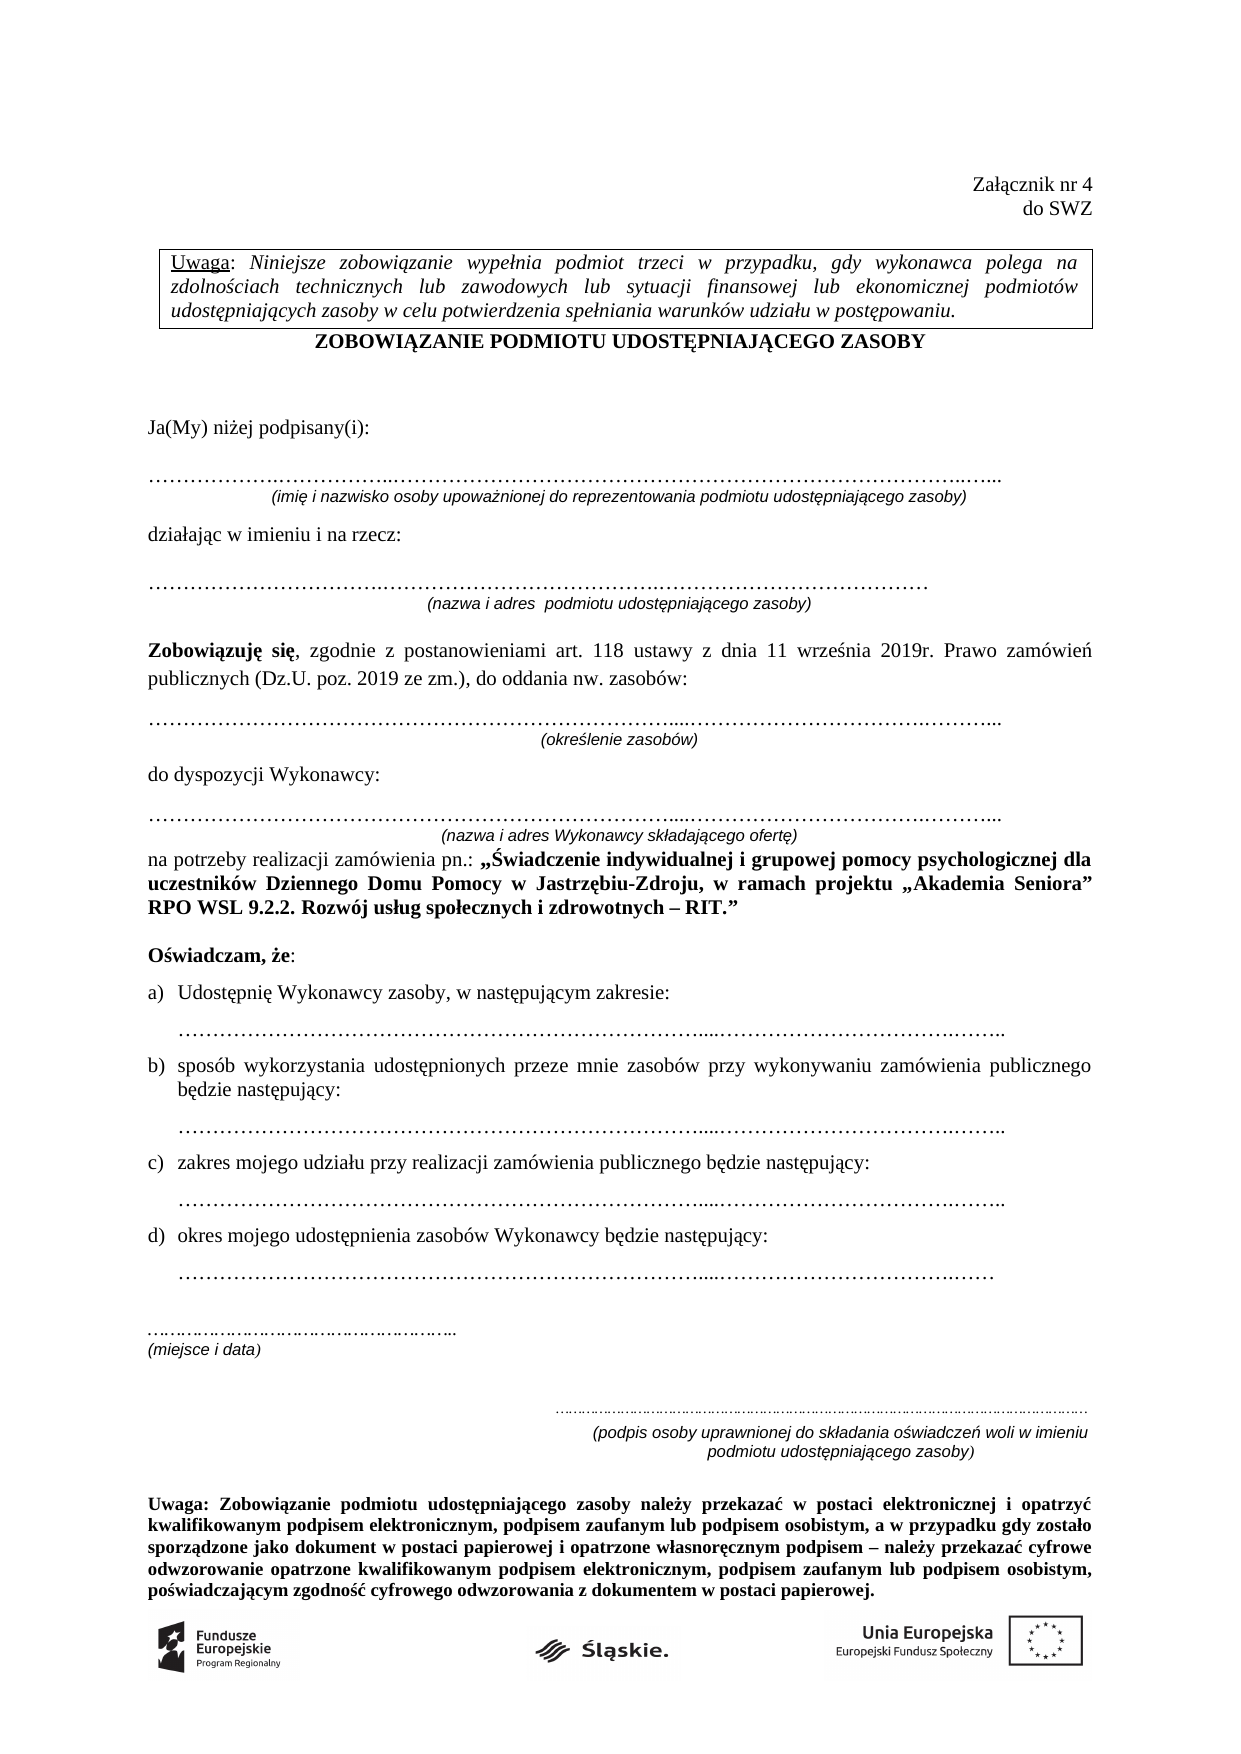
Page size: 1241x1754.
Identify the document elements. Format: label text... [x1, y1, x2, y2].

text Załącznik nr 4 [192, 172, 1093, 196]
text Ja(My) niżej podpisany(i): [148, 415, 1093, 439]
list sposób wykorzystania udostępnionych przeze mnie zasobów przy wykonywaniu zamówienia publicznego będzie następujący: [148, 1053, 1093, 1101]
text (nazwa i adres Wykonawcy składającego ofertę) [148, 826, 1093, 845]
list Udostępnię Wykonawcy zasoby, w następującym zakresie: [148, 980, 1093, 1004]
text (określenie zasobów) [148, 730, 1093, 749]
text (imię i nazwisko osoby upoważnionej do reprezentowania podmiotu udostępniającego zasoby) [148, 487, 1093, 506]
text Uwaga: Zobowiązanie podmiotu udostępniającego zasoby należy przekazać w postaci elektronicznej i opatrzyć kwalifikowanym podpisem elektronicznym, podpisem zaufanym lub podpisem osobistym, a w przypadku gdy zostało sporządzone jako dokument w postaci papierowej i opatrzone własnoręcznym podpisem – należy przekazać cyfrowe odwzorowanie opatrzone kwalifikowanym podpisem elektronicznym, podpisem zaufanym lub podpisem osobistym, poświadczającym zgodność cyfrowego odwzorowania z dokumentem w postaci papierowej. [148, 1493, 1093, 1601]
text ……………….……………..………………………………………………………………………..…... [148, 463, 1093, 487]
text ZOBOWIĄZANIE PODMIOTU UDOSTĘPNIAJĄCEGO ZASOBY [148, 329, 1093, 353]
text Oświadczam, że: [148, 943, 1093, 967]
text (miejsce i data) [148, 1340, 1093, 1359]
text …………………………………………………………………....…………………………….………... [148, 706, 1093, 730]
table_header Uwaga: Niniejsze zobowiązanie wypełnia podmiot trzeci w przypadku, gdy wykonawca polega na zdolnościach technicznych lub zawodowych lub sytuacji finansowej lub ekonomicznej podmiotów udostępniających zasoby w celu potwierdzenia spełniania warunków udziału w postępowaniu. [160, 250, 1092, 328]
text do SWZ [192, 196, 1093, 220]
text Zobowiązuję się, zgodnie z postanowieniami art. 118 ustawy z dnia 11 września 2019r. Prawo zamówień publicznych (Dz.U. poz. 2019 ze zm.), do oddania nw. zasobów: [148, 638, 1093, 690]
text …………………………………………………………………....…………………………….…….. [177, 1187, 1093, 1211]
text …………………………………………………………………....…………………………….…… [177, 1260, 1093, 1284]
text …………………………….………………………………….………………………………… [148, 570, 1093, 594]
text (nazwa i adres podmiotu udostępniającego zasoby) [148, 594, 1093, 613]
list zakres mojego udziału przy realizacji zamówienia publicznego będzie następujący: [148, 1150, 1093, 1174]
text (podpis osoby uprawnionej do składania oświadczeń woli w imieniu podmiotu udostępniającego zasoby) [590, 1423, 1093, 1461]
text na potrzeby realizacji zamówienia pn.: „Świadczenie indywidualnej i grupowej pomocy psychologicznej dla uczestników Dziennego Domu Pomocy w Jastrzębiu-Zdroju, w ramach projektu „Akademia Seniora” RPO WSL 9.2.2. Rozwój usług społecznych i zdrowotnych – RIT.” [148, 845, 1093, 919]
text …………………………………………………………………....…………………………….…….. [177, 1114, 1093, 1138]
list okres mojego udostępnienia zasobów Wykonawcy będzie następujący: [148, 1223, 1093, 1247]
text …………………………………………………………………………………………………………… [443, 1400, 1093, 1416]
text …………………………………………………………………....…………………………….………... [148, 802, 1093, 826]
text działając w imieniu i na rzecz: [148, 522, 1093, 546]
text …………………………………………………………………....…………………………….…….. [177, 1017, 1093, 1041]
text do dyspozycji Wykonawcy: [148, 761, 1093, 786]
text ……………………………………………….. [148, 1318, 1093, 1340]
